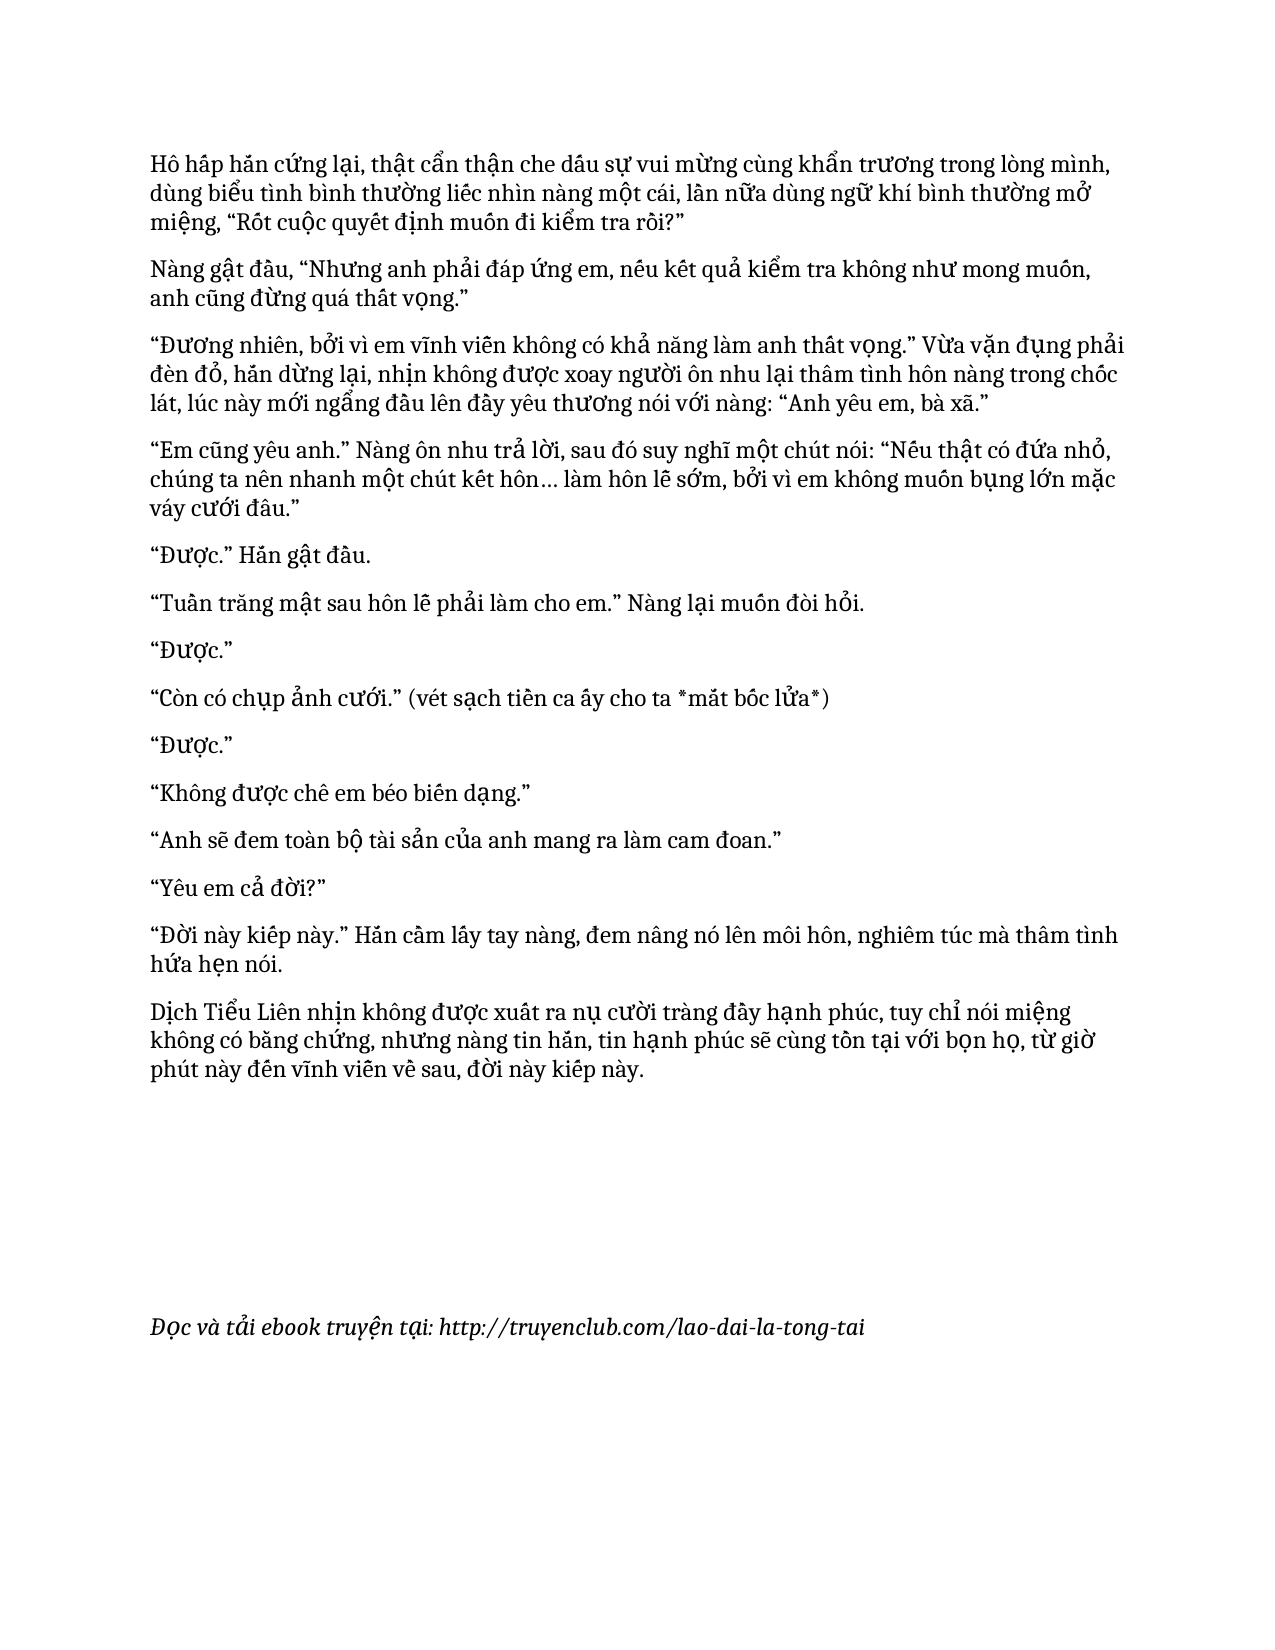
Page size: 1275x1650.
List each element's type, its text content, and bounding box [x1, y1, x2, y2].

text “Yêu em cả đời?” [150, 874, 1125, 902]
text Nàng gật đầu, “Nhưng anh phải đáp ứng em, nếu kết quả kiểm tra không như mong muốn, anh cũng đừng quá thất vọng.” [150, 255, 1125, 312]
text “Đương nhiên, bởi vì em vĩnh viễn không có khả năng làm anh thất vọng.” Vừa vặn đụng phải đèn đỏ, hắn dừng lại, nhịn không được xoay người ôn nhu lại thâm tình hôn nàng trong chốc lát, lúc này mới ngẩng đầu lên đầy yêu thương nói với nàng: “Anh yêu em, bà xã.” [150, 331, 1125, 417]
text “Không được chê em béo biến dạng.” [150, 779, 1125, 807]
text “Được.” [150, 731, 1125, 760]
text Đọc và tải ebook truyện tại: http://truyenclub.com/lao-dai-la-tong-tai [150, 1312, 1125, 1341]
text “Được.” [150, 636, 1125, 665]
text Dịch Tiểu Liên nhịn không được xuất ra nụ cười tràng đầy hạnh phúc, tuy chỉ nói miệng không có bằng chứng, nhưng nàng tin hắn, tin hạnh phúc sẽ cùng tồn tại với bọn họ, từ giờ phút này đến vĩnh viễn về sau, đời này kiếp này. [150, 997, 1125, 1084]
text “Anh sẽ đem toàn bộ tài sản của anh mang ra làm cam đoan.” [150, 826, 1125, 855]
text “Đời này kiếp này.” Hắn cầm lấy tay nàng, đem nâng nó lên môi hôn, nghiêm túc mà thâm tình hứa hẹn nói. [150, 921, 1125, 979]
text “Còn có chụp ảnh cưới.” (vét sạch tiền ca ấy cho ta *mắt bốc lửa*) [150, 684, 1125, 712]
text “Được.” Hắn gật đầu. [150, 541, 1125, 570]
text “Em cũng yêu anh.” Nàng ôn nhu trả lời, sau đó suy nghĩ một chút nói: “Nếu thật có đứa nhỏ, chúng ta nên nhanh một chút kết hôn… làm hôn lễ sớm, bởi vì em không muốn bụng lớn mặc váy cưới đâu.” [150, 436, 1125, 522]
text “Tuần trăng mật sau hôn lễ phải làm cho em.” Nàng lại muốn đòi hỏi. [150, 589, 1125, 617]
text Hô hấp hắn cứng lại, thật cẩn thận che dấu sự vui mừng cùng khẩn trương trong lòng mình, dùng biểu tình bình thường liếc nhìn nàng một cái, lần nữa dùng ngữ khí bình thường mở miệng, “Rốt cuộc quyết định muốn đi kiểm tra rồi?” [150, 150, 1125, 236]
